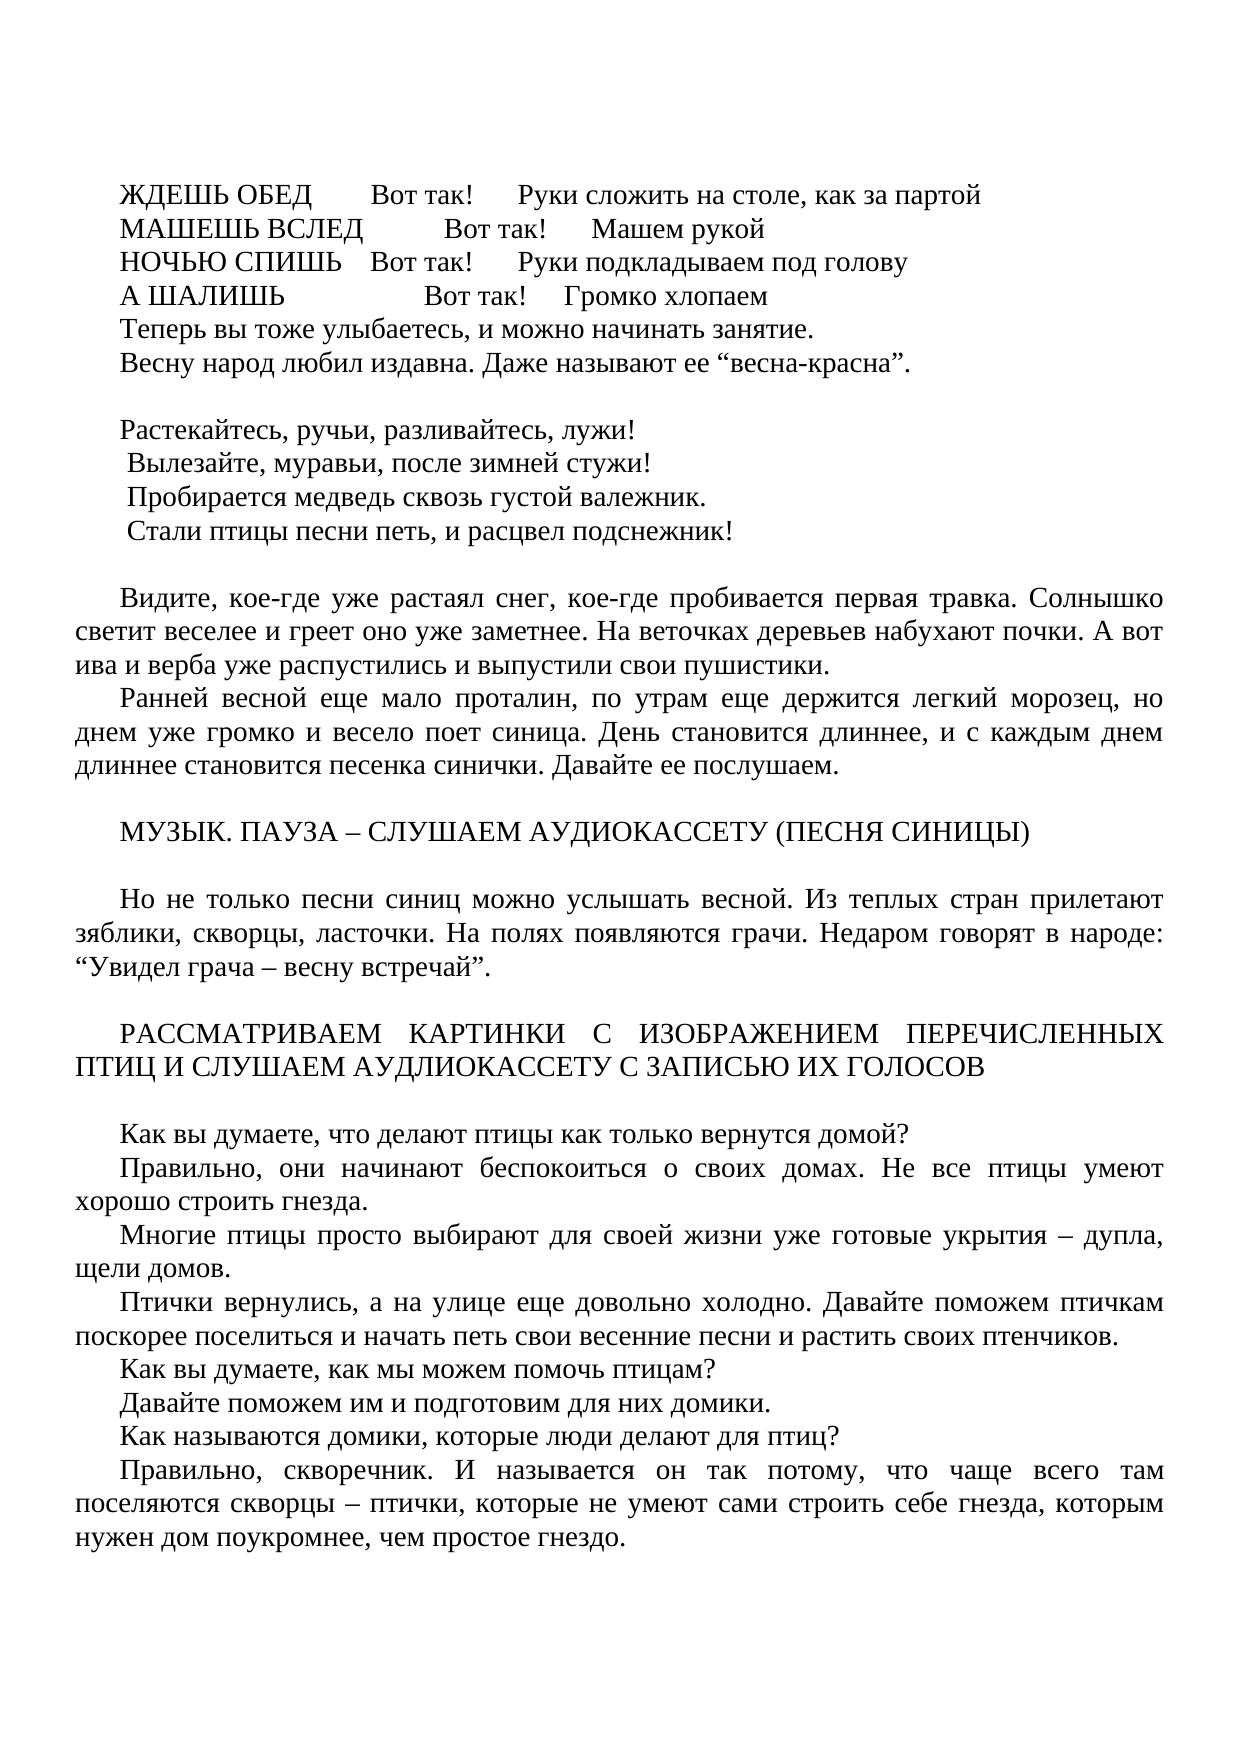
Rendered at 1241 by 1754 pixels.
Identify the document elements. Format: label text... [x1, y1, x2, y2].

text РАССМАТРИВАЕМ КАРТИНКИ С ИЗОБРАЖЕНИЕМ ПЕРЕЧИСЛЕННЫХ ПТИЦ И СЛУШАЕМ АУДЛИОКАССЕТУ С ЗАПИСЬЮ ИХ ГОЛОСОВ [75, 1016, 1165, 1083]
text Вылезайте, муравьи, после зимней стужи! [75, 446, 1165, 479]
text А ШАЛИШЬ Вот так! Громко хлопаем [75, 278, 1165, 311]
text НОЧЬЮ СПИШЬ Вот так! Руки подкладываем под голову [75, 244, 1165, 278]
text Как вы думаете, как мы можем помочь птицам? [75, 1351, 1165, 1385]
text МУЗЫК. ПАУЗА – СЛУШАЕМ АУДИОКАССЕТУ (ПЕСНЯ СИНИЦЫ) [75, 814, 1165, 848]
text ЖДЕШЬ ОБЕД Вот так! Руки сложить на столе, как за партой [75, 177, 1165, 211]
text Как вы думаете, что делают птицы как только вернутся домой? [75, 1116, 1165, 1150]
text Многие птицы просто выбирают для своей жизни уже готовые укрытия – дупла, щели домов. [75, 1217, 1165, 1284]
text Пробирается медведь сквозь густой валежник. [75, 479, 1165, 513]
text Птички вернулись, а на улице еще довольно холодно. Давайте поможем птичкам поскорее поселиться и начать петь свои весенние песни и растить своих птенчиков. [75, 1284, 1165, 1351]
text Растекайтесь, ручьи, разливайтесь, лужи! [75, 412, 1165, 446]
text Теперь вы тоже улыбаетесь, и можно начинать занятие. [75, 311, 1165, 345]
text Стали птицы песни петь, и расцвел подснежник! [75, 513, 1165, 546]
text Видите, кое-где уже растаял снег, кое-где пробивается первая травка. Солнышко светит веселее и греет оно уже заметнее. На веточках деревьев набухают почки. А вот ива и верба уже распустились и выпустили свои пушистики. [75, 580, 1165, 680]
text МАШЕШЬ ВСЛЕД Вот так! Машем рукой [75, 211, 1165, 244]
text Как называются домики, которые люди делают для птиц? [75, 1418, 1165, 1452]
text Правильно, скворечник. И называется он так потому, что чаще всего там поселяются скворцы – птички, которые не умеют сами строить себе гнезда, которым нужен дом поукромнее, чем простое гнездо. [75, 1452, 1165, 1552]
text Весну народ любил издавна. Даже называют ее “весна-красна”. [75, 345, 1165, 378]
text Правильно, они начинают беспокоиться о своих домах. Не все птицы умеют хорошо строить гнезда. [75, 1150, 1165, 1217]
text Давайте поможем им и подготовим для них домики. [75, 1385, 1165, 1418]
text Ранней весной еще мало проталин, по утрам еще держится легкий морозец, но днем уже громко и весело поет синица. День становится длиннее, и с каждым днем длиннее становится песенка синички. Давайте ее послушаем. [75, 680, 1165, 781]
text Но не только песни синиц можно услышать весной. Из теплых стран прилетают зяблики, скворцы, ласточки. На полях появляются грачи. Недаром говорят в народе: “Увидел грача – весну встречай”. [75, 882, 1165, 982]
